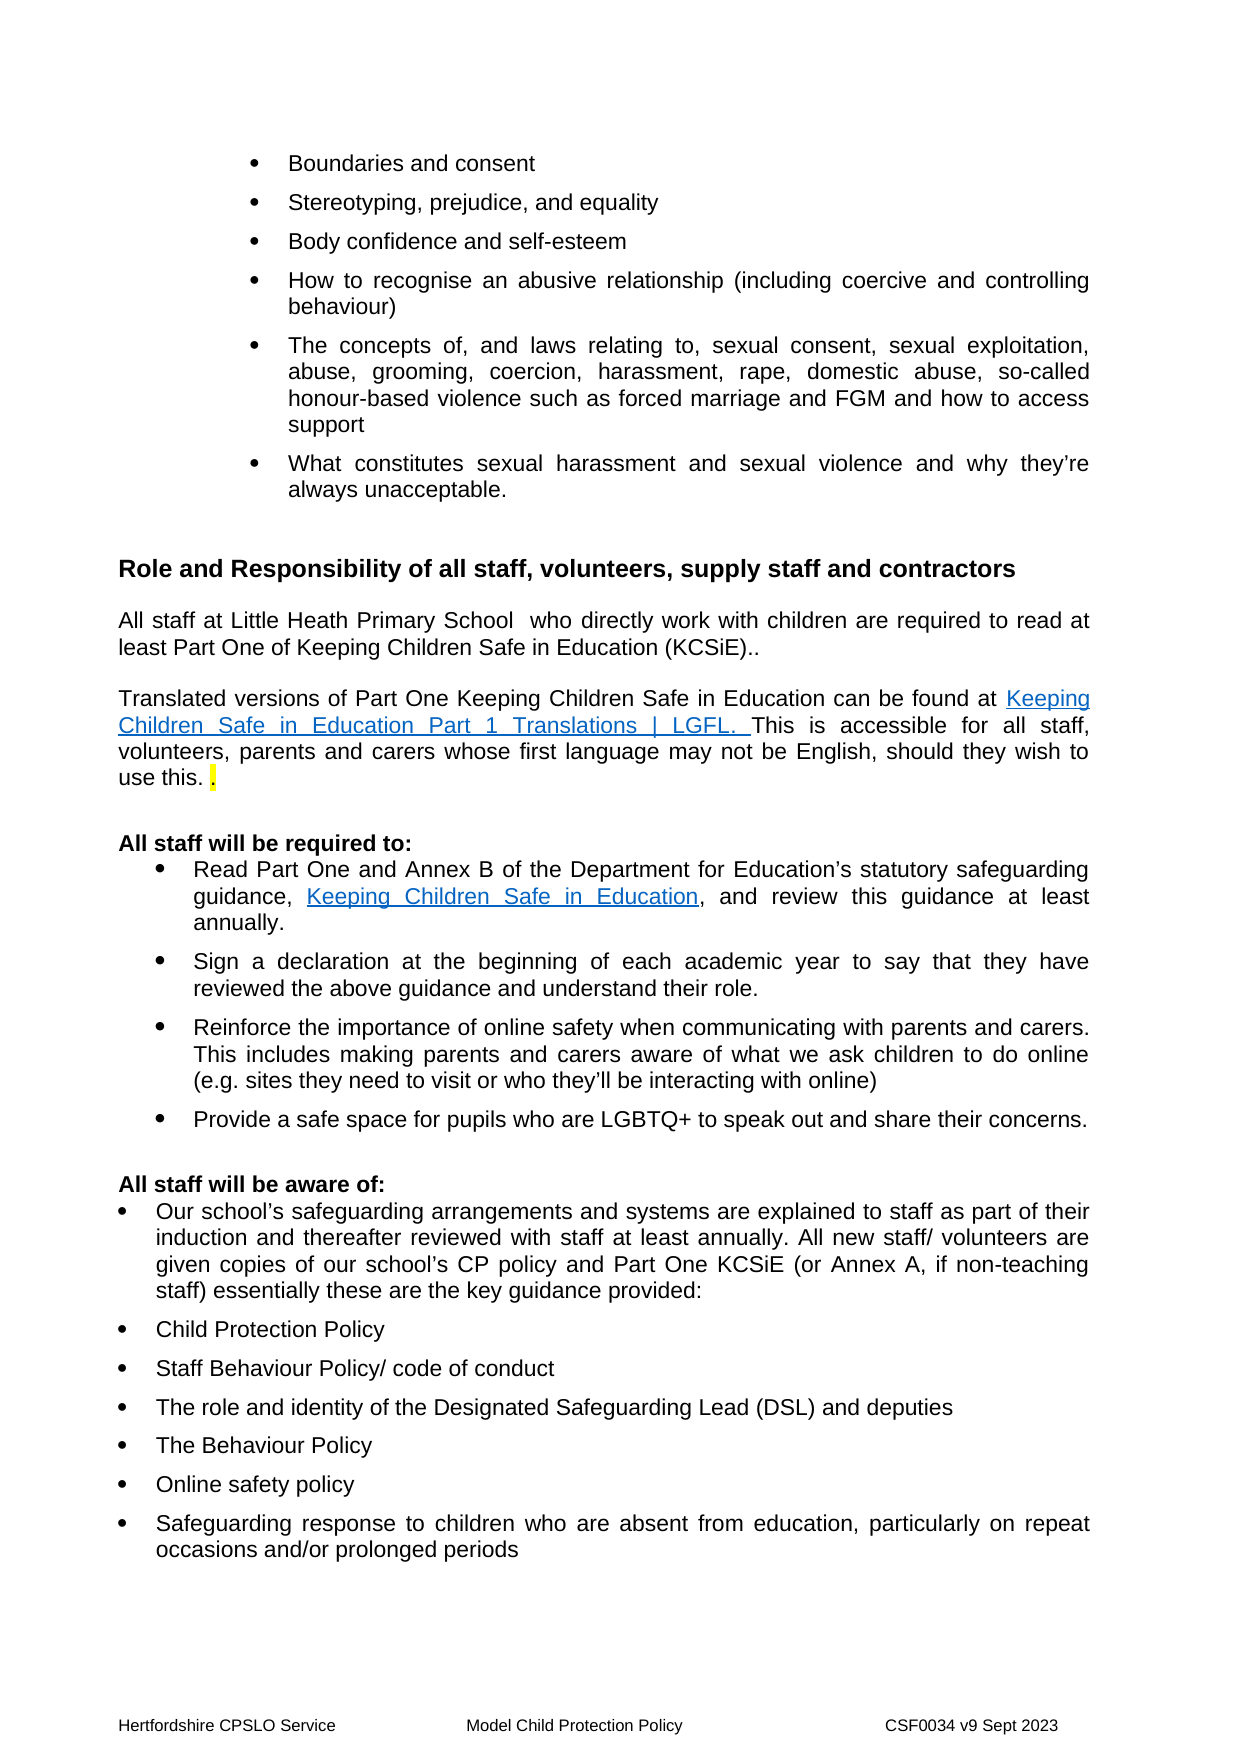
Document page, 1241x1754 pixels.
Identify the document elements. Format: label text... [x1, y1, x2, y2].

list How to recognise an abusive relationship (including coercive and controlling behaviour) [250, 267, 1090, 319]
text Child Protection Policy [118, 1316, 1090, 1342]
list Read Part One and Annex B of the Department for Education’s statutory safeguarding guidance, Keeping Children Safe in Education, and review this guidance at least annually. [156, 856, 1090, 935]
text Translated versions of Part One Keeping Children Safe in Education can be found at Keeping Children Safe in Education Part 1 Translations | LGFL. This is accessible for all staff, volunteers, parents and carers whose first language may not be English, should they wish to use this. . [118, 685, 1090, 791]
text Staff Behaviour Policy/ code of conduct [118, 1354, 1090, 1381]
list Stereotyping, prejudice, and equality [250, 189, 1090, 215]
text Safeguarding response to children who are absent from education, particularly on repeat occasions and/or prolonged periods [118, 1510, 1090, 1563]
subtitle All staff will be required to: [118, 829, 1090, 856]
text Our school’s safeguarding arrangements and systems are explained to staff as part of their induction and thereafter reviewed with staff at least annually. All new staff/ volunteers are given copies of our school’s CP policy and Part One KCSiE (or Annex A, if non-teaching staff) essentially these are the key guidance provided: [118, 1198, 1090, 1303]
subtitle Role and Responsibility of all staff, volunteers, supply staff and contractors [118, 554, 1090, 582]
list The concepts of, and laws relating to, sexual consent, sexual exploitation, abuse, grooming, coercion, harassment, rape, domestic abuse, so-called honour-based violence such as forced marriage and FGM and how to access support [250, 332, 1090, 437]
list Provide a safe space for pupils who are LGBTQ+ to speak out and share their concerns. [156, 1106, 1090, 1133]
text The role and identity of the Designated Safeguarding Lead (DSL) and deputies [118, 1393, 1090, 1420]
list Boundaries and consent [250, 150, 1090, 176]
text All staff at Little Heath Primary School who directly work with children are required to read at least Part One of Keeping Children Safe in Education (KCSiE).. [118, 607, 1090, 660]
text Online safety policy [118, 1471, 1090, 1497]
list Sign a declaration at the beginning of each academic year to say that they have reviewed the above guidance and understand their role. [156, 948, 1090, 1001]
list Reinforce the importance of online safety when communicating with parents and carers. This includes making parents and carers aware of what we ask children to do online (e.g. sites they need to visit or who they’ll be interacting with online) [156, 1014, 1090, 1093]
list What constitutes sexual harassment and sexual violence and why they’re always unacceptable. [250, 450, 1090, 502]
text The Behaviour Policy [118, 1432, 1090, 1459]
subtitle All staff will be aware of: [118, 1171, 1090, 1198]
list Body confidence and self-esteem [250, 228, 1090, 254]
